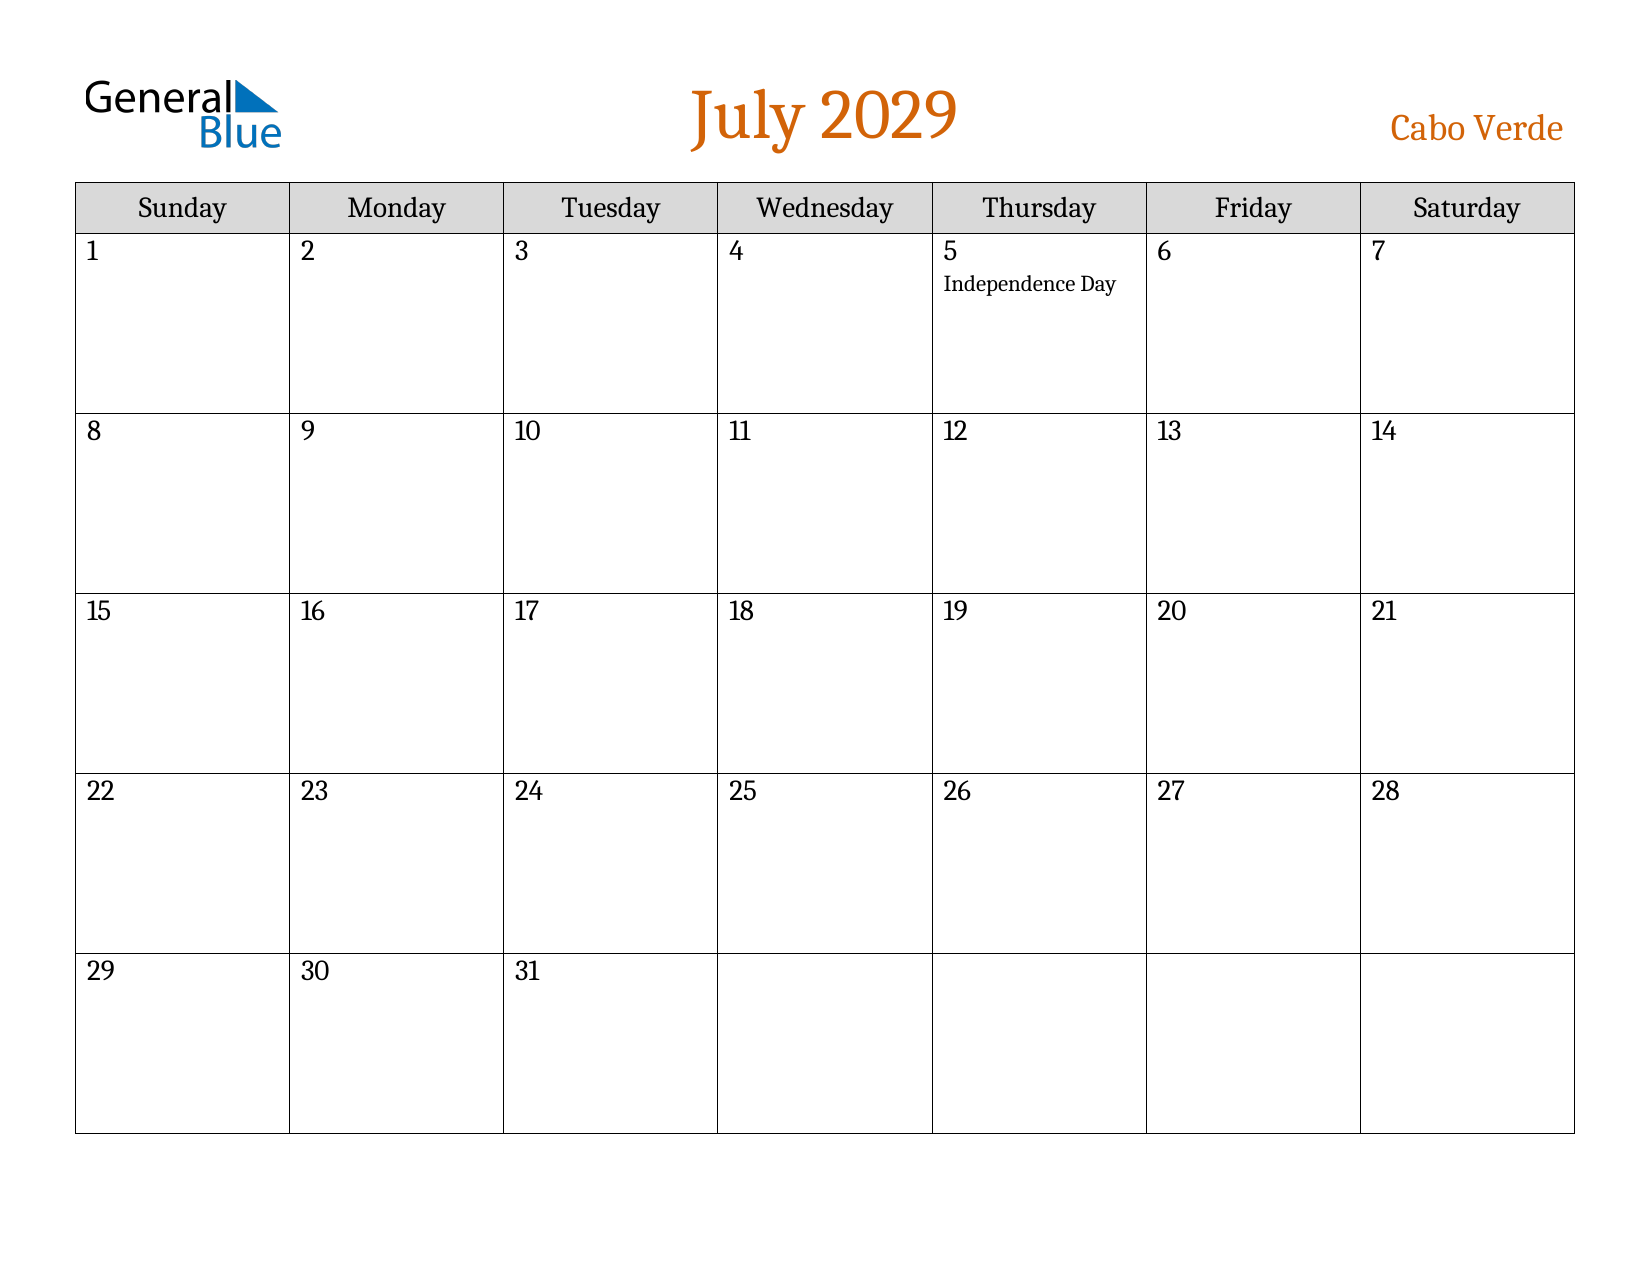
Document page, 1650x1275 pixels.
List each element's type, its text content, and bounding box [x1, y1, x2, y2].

table_cell Saturday [1361, 183, 1574, 233]
table_cell 2 [290, 234, 503, 270]
table_cell 19 [933, 594, 1146, 630]
table_cell [76, 990, 289, 1133]
table_cell 9 [290, 414, 503, 450]
table_cell [1361, 954, 1574, 990]
table_cell 16 [290, 594, 503, 630]
table_cell [504, 810, 717, 953]
table_cell 1 [76, 234, 289, 270]
table_cell [504, 270, 717, 413]
table_cell [1147, 954, 1360, 990]
table_cell 30 [290, 954, 503, 990]
table_cell 13 [1147, 414, 1360, 450]
table_cell [76, 450, 289, 593]
table_cell 22 [76, 774, 289, 810]
table_cell Thursday [933, 183, 1146, 233]
table_header [76, 75, 503, 182]
table_cell Sunday [76, 183, 289, 233]
table_cell [1361, 990, 1574, 1133]
table_cell [290, 630, 503, 773]
table_cell [1147, 450, 1360, 593]
table_cell Friday [1147, 183, 1360, 233]
table_cell 20 [1147, 594, 1360, 630]
table_cell 14 [1361, 414, 1574, 450]
table_header July 2029 [504, 75, 1146, 182]
table_cell [504, 450, 717, 593]
table_cell [76, 810, 289, 953]
table_cell [290, 270, 503, 413]
table_cell [1147, 990, 1360, 1133]
table_cell [718, 630, 932, 773]
table_cell [718, 450, 932, 593]
table_cell [933, 630, 1146, 773]
table_cell [933, 810, 1146, 953]
table_cell [76, 270, 289, 413]
table_cell 18 [718, 594, 932, 630]
table_cell 12 [933, 414, 1146, 450]
table_cell [504, 990, 717, 1133]
table_cell [1361, 270, 1574, 413]
table_cell 24 [504, 774, 717, 810]
table_cell [76, 630, 289, 773]
table_cell 27 [1147, 774, 1360, 810]
table_cell Independence Day [933, 270, 1146, 413]
table_cell [1147, 270, 1360, 413]
table_cell [290, 810, 503, 953]
table_cell [1361, 450, 1574, 593]
table_cell 26 [933, 774, 1146, 810]
table_cell 5 [933, 234, 1146, 270]
picture [86, 80, 281, 148]
table_cell [933, 954, 1146, 990]
table_cell 8 [76, 414, 289, 450]
table_cell [504, 630, 717, 773]
table_cell [290, 450, 503, 593]
table_cell Tuesday [504, 183, 717, 233]
table_cell [1147, 810, 1360, 953]
table_cell 10 [504, 414, 717, 450]
table_cell 31 [504, 954, 717, 990]
table_cell [718, 810, 932, 953]
table_cell [933, 450, 1146, 593]
table_cell [718, 954, 932, 990]
table_cell [718, 990, 932, 1133]
table_cell [1361, 810, 1574, 953]
table_cell 23 [290, 774, 503, 810]
table_cell [933, 990, 1146, 1133]
table_cell Wednesday [718, 183, 932, 233]
table_cell [290, 990, 503, 1133]
table_cell [718, 270, 932, 413]
table_cell [1361, 630, 1574, 773]
table_cell 28 [1361, 774, 1574, 810]
table_cell 11 [718, 414, 932, 450]
table_header Cabo Verde [1146, 75, 1574, 182]
table_cell 3 [504, 234, 717, 270]
table_cell [1147, 630, 1360, 773]
table_cell 25 [718, 774, 932, 810]
table_cell Monday [290, 183, 503, 233]
table_cell 4 [718, 234, 932, 270]
table_cell 6 [1147, 234, 1360, 270]
table_cell 7 [1361, 234, 1574, 270]
table_cell 29 [76, 954, 289, 990]
table_cell 17 [504, 594, 717, 630]
table_cell 21 [1361, 594, 1574, 630]
table_cell 15 [76, 594, 289, 630]
